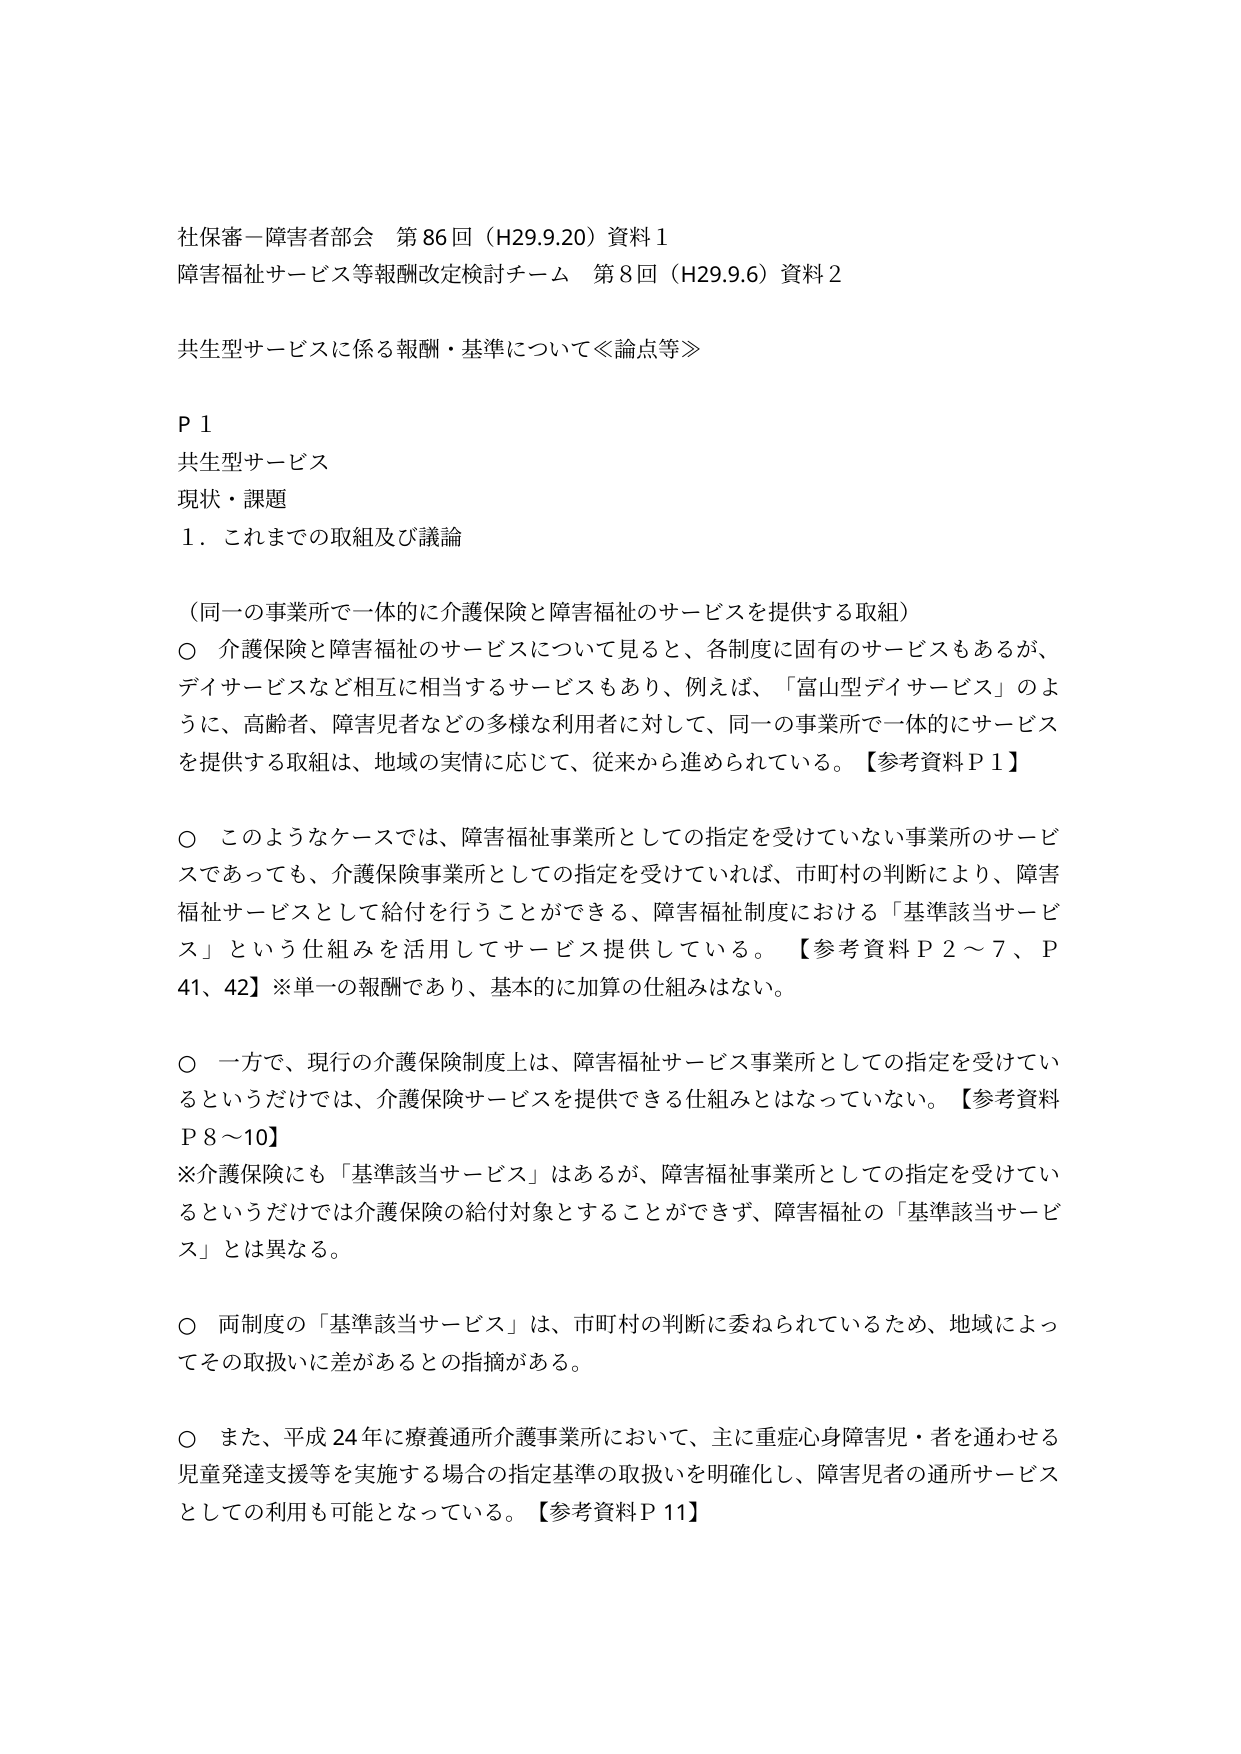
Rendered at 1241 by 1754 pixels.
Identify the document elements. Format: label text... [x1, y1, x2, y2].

text ○ 介護保険と障害福祉のサービスについて見ると、各制度に固有のサービスもあるが、デイサービスなど相互に相当するサービスもあり、例えば、「富山型デイサービス」のように、高齢者、障害児者などの多様な利用者に対して、同一の事業所で一体的にサービスを提供する取組は、地域の実情に応じて、従来から進められている。【参考資料Ｐ１】 [177, 629, 1063, 779]
text ○ 両制度の「基準該当サービス」は、市町村の判断に委ねられているため、地域によってその取扱いに差があるとの指摘がある。 [177, 1304, 1063, 1379]
text １．これまでの取組及び議論 [177, 517, 1063, 554]
text 社保審－障害者部会 第86回（H29.9.20）資料１ [177, 217, 1063, 254]
text 共生型サービスに係る報酬・基準について≪論点等≫ [177, 329, 1063, 367]
text 現状・課題 [177, 479, 1063, 517]
text ○ 一方で、現行の介護保険制度上は、障害福祉サービス事業所としての指定を受けているというだけでは、介護保険サービスを提供できる仕組みとはなっていない。【参考資料Ｐ８～10】 [177, 1042, 1063, 1154]
text ○ このようなケースでは、障害福祉事業所としての指定を受けていない事業所のサービスであっても、介護保険事業所としての指定を受けていれば、市町村の判断により、障害福祉サービスとして給付を行うことができる、障害福祉制度における「基準該当サービス」という仕組みを活用してサービス提供している。 【参考資料Ｐ２～７、Ｐ41、42】※単一の報酬であり、基本的に加算の仕組みはない。 [177, 817, 1063, 1004]
text ※介護保険にも「基準該当サービス」はあるが、障害福祉事業所としての指定を受けているというだけでは介護保険の給付対象とすることができず、障害福祉の「基準該当サービス」とは異なる。 [177, 1154, 1063, 1267]
text P１ [177, 404, 1063, 442]
text ○ また、平成24年に療養通所介護事業所において、主に重症心身障害児・者を通わせる児童発達支援等を実施する場合の指定基準の取扱いを明確化し、障害児者の通所サービスとしての利用も可能となっている。【参考資料Ｐ11】 [177, 1417, 1063, 1529]
text 共生型サービス [177, 442, 1063, 479]
text （同一の事業所で一体的に介護保険と障害福祉のサービスを提供する取組） [177, 592, 1063, 629]
text 障害福祉サービス等報酬改定検討チーム 第８回（H29.9.6）資料２ [177, 254, 1063, 292]
